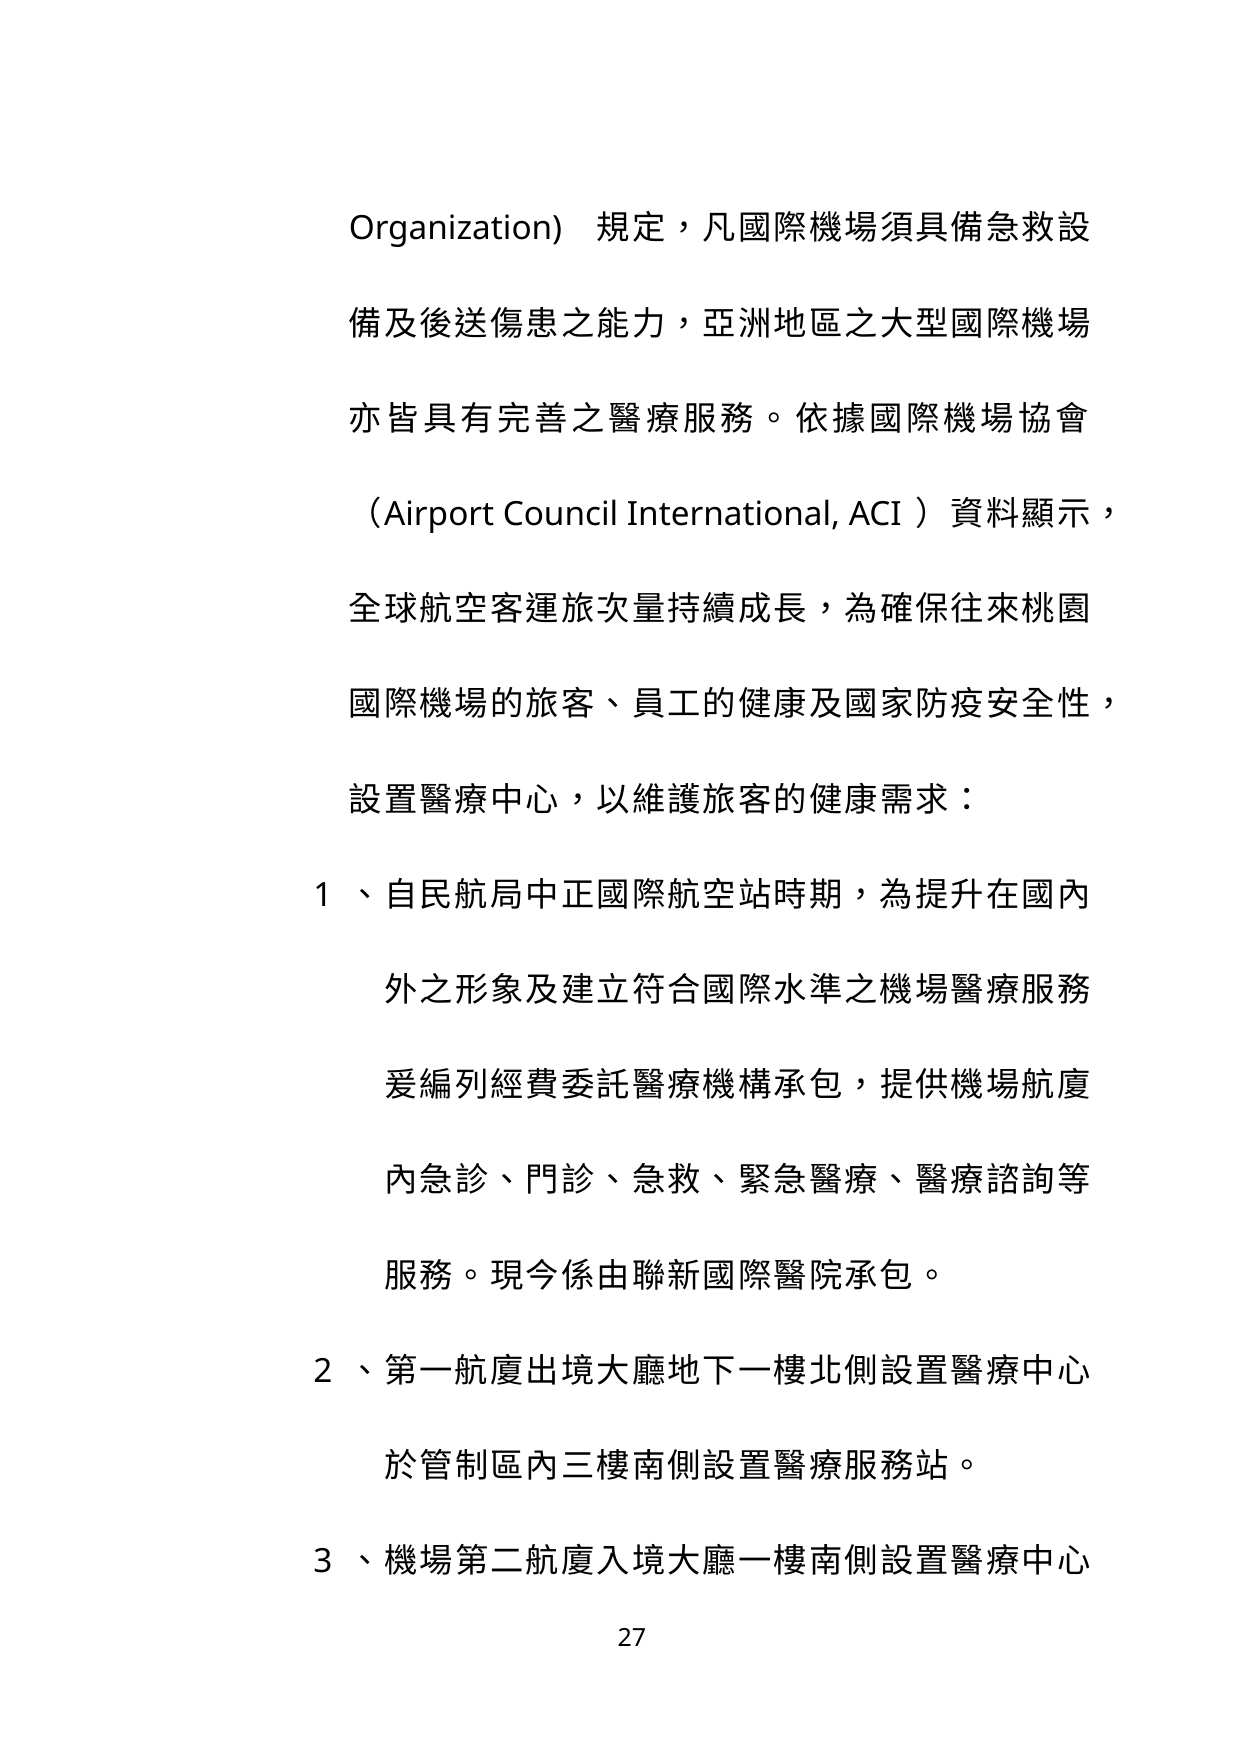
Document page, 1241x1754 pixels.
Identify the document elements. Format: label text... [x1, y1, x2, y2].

subtitle 機場第二航廈入境大廳一樓南側設置醫療中心，於管制區內三樓北側設置醫療服務站。 [296, 1511, 1092, 1606]
subtitle 自民航局中正國際航空站時期，為提升在國內外之形象及建立符合國際水準之機場醫療服務，爰編列經費委託醫療機構承包，提供機場航廈內急診、門診、急救、緊急醫療、醫療諮詢等服務。現今係由聯新國際醫院承包。 [296, 844, 1092, 1320]
subtitle 第一航廈出境大廳地下一樓北側設置醫療中心，於管制區內三樓南側設置醫療服務站。 [296, 1320, 1092, 1511]
